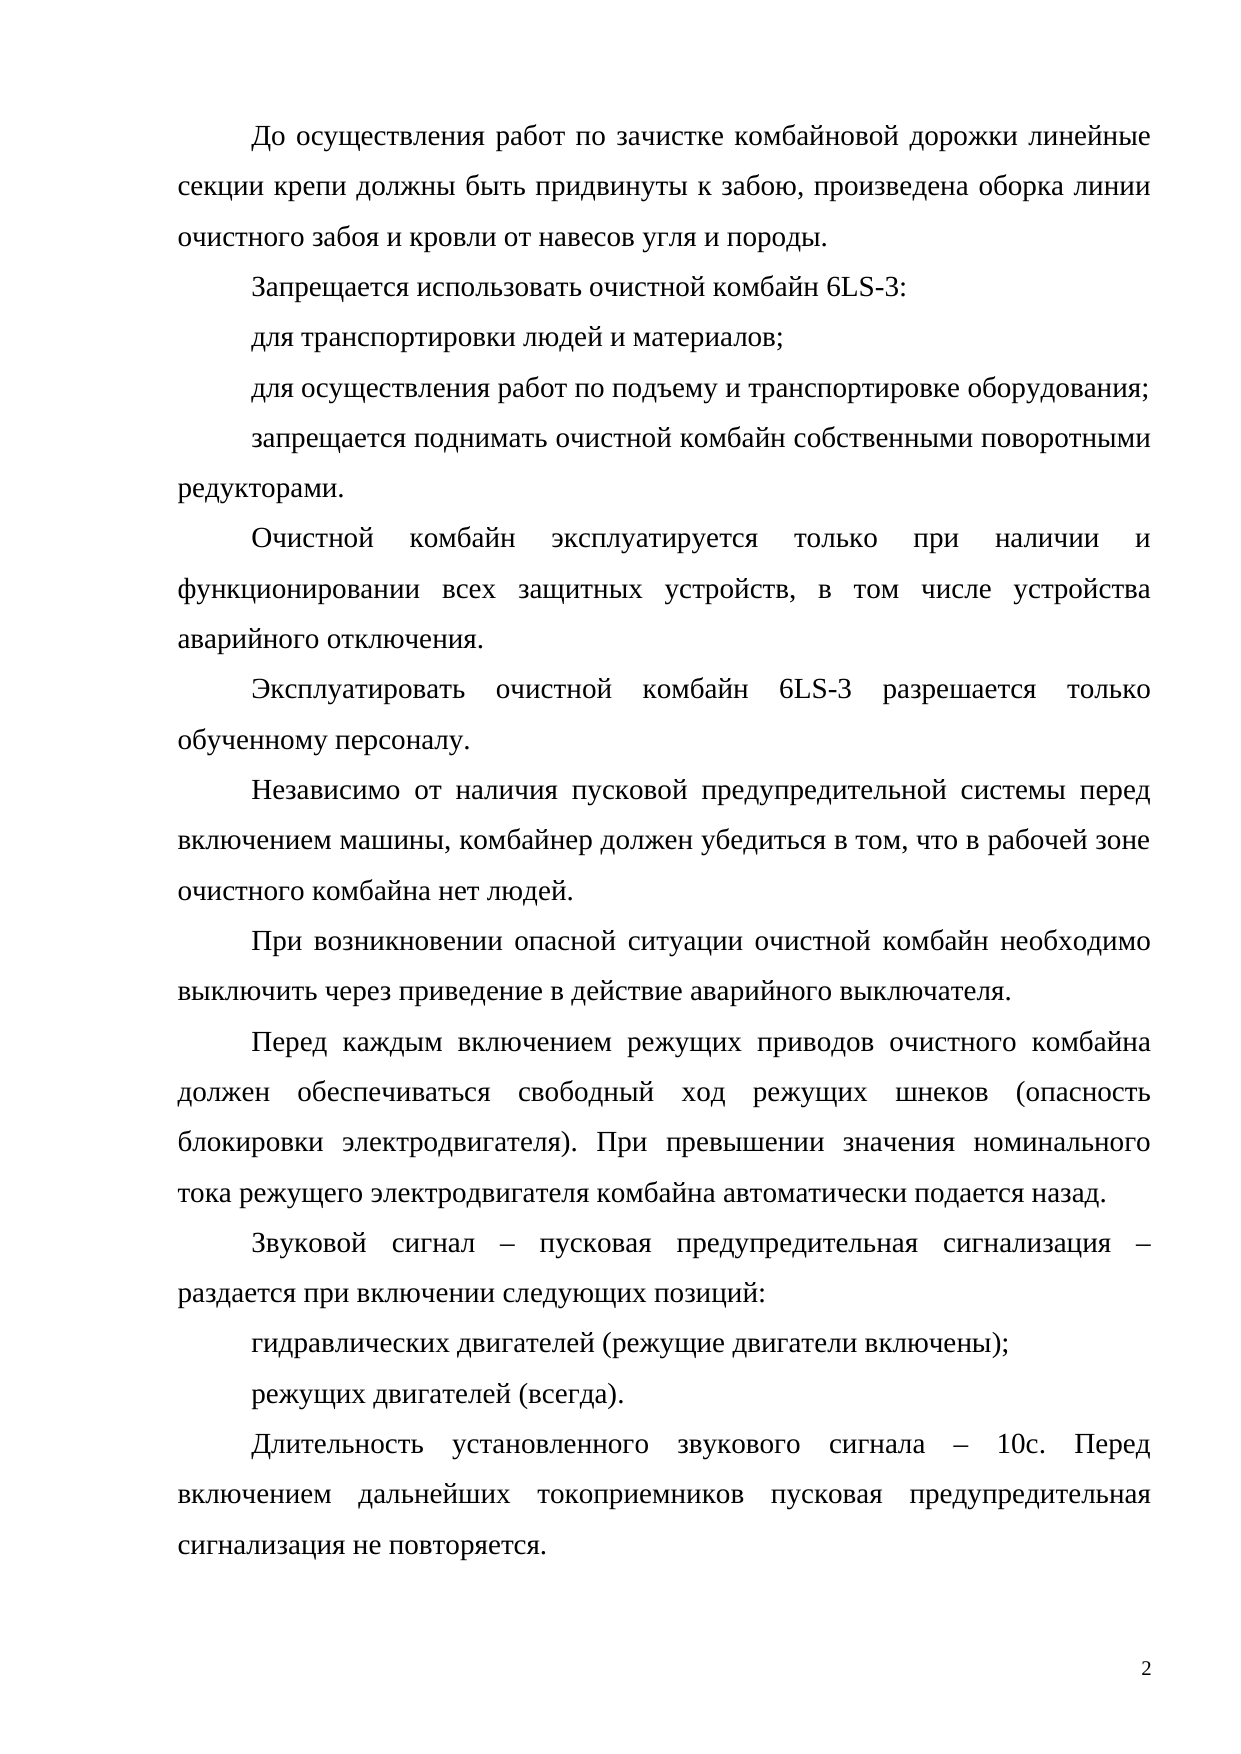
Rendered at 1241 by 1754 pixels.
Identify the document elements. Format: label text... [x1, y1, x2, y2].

text До осуществления работ по зачистке комбайновой дорожки линейные секции крепи должны быть придвинуты к забою, произведена оборка линии очистного забоя и кровли от навесов угля и породы. [177, 118, 1152, 252]
text для осуществления работ по подъему и транспортировке оборудования; [177, 370, 1152, 403]
text Длительность установленного звукового сигнала – 10с. Перед включением дальнейших токоприемников пусковая предупредительная сигнализация не повторяется. [177, 1426, 1152, 1560]
text При возникновении опасной ситуации очистной комбайн необходимо выключить через приведение в действие аварийного выключателя. [177, 923, 1152, 1007]
text Очистной комбайн эксплуатируется только при наличии и функционировании всех защитных устройств, в том числе устройства аварийного отключения. [177, 521, 1152, 655]
text Звуковой сигнал – пусковая предупредительная сигнализация – раздается при включении следующих позиций: [177, 1225, 1152, 1309]
text для транспортировки людей и материалов; [177, 319, 1152, 353]
text гидравлических двигателей (режущие двигатели включены); [177, 1326, 1152, 1359]
text Эксплуатировать очистной комбайн 6LS-3 разрешается только обученному персоналу. [177, 672, 1152, 755]
text Независимо от наличия пусковой предупредительной системы перед включением машины, комбайнер должен убедиться в том, что в рабочей зоне очистного комбайна нет людей. [177, 772, 1152, 906]
text Запрещается использовать очистной комбайн 6LS-3: [177, 269, 1152, 303]
text запрещается поднимать очистной комбайн собственными поворотными редукторами. [177, 420, 1152, 504]
text режущих двигателей (всегда). [177, 1376, 1152, 1409]
text Перед каждым включением режущих приводов очистного комбайна должен обеспечиваться свободный ход режущих шнеков (опасность блокировки электродвигателя). При превышении значения номинального тока режущего электродвигателя комбайна автоматически подается назад. [177, 1024, 1152, 1208]
